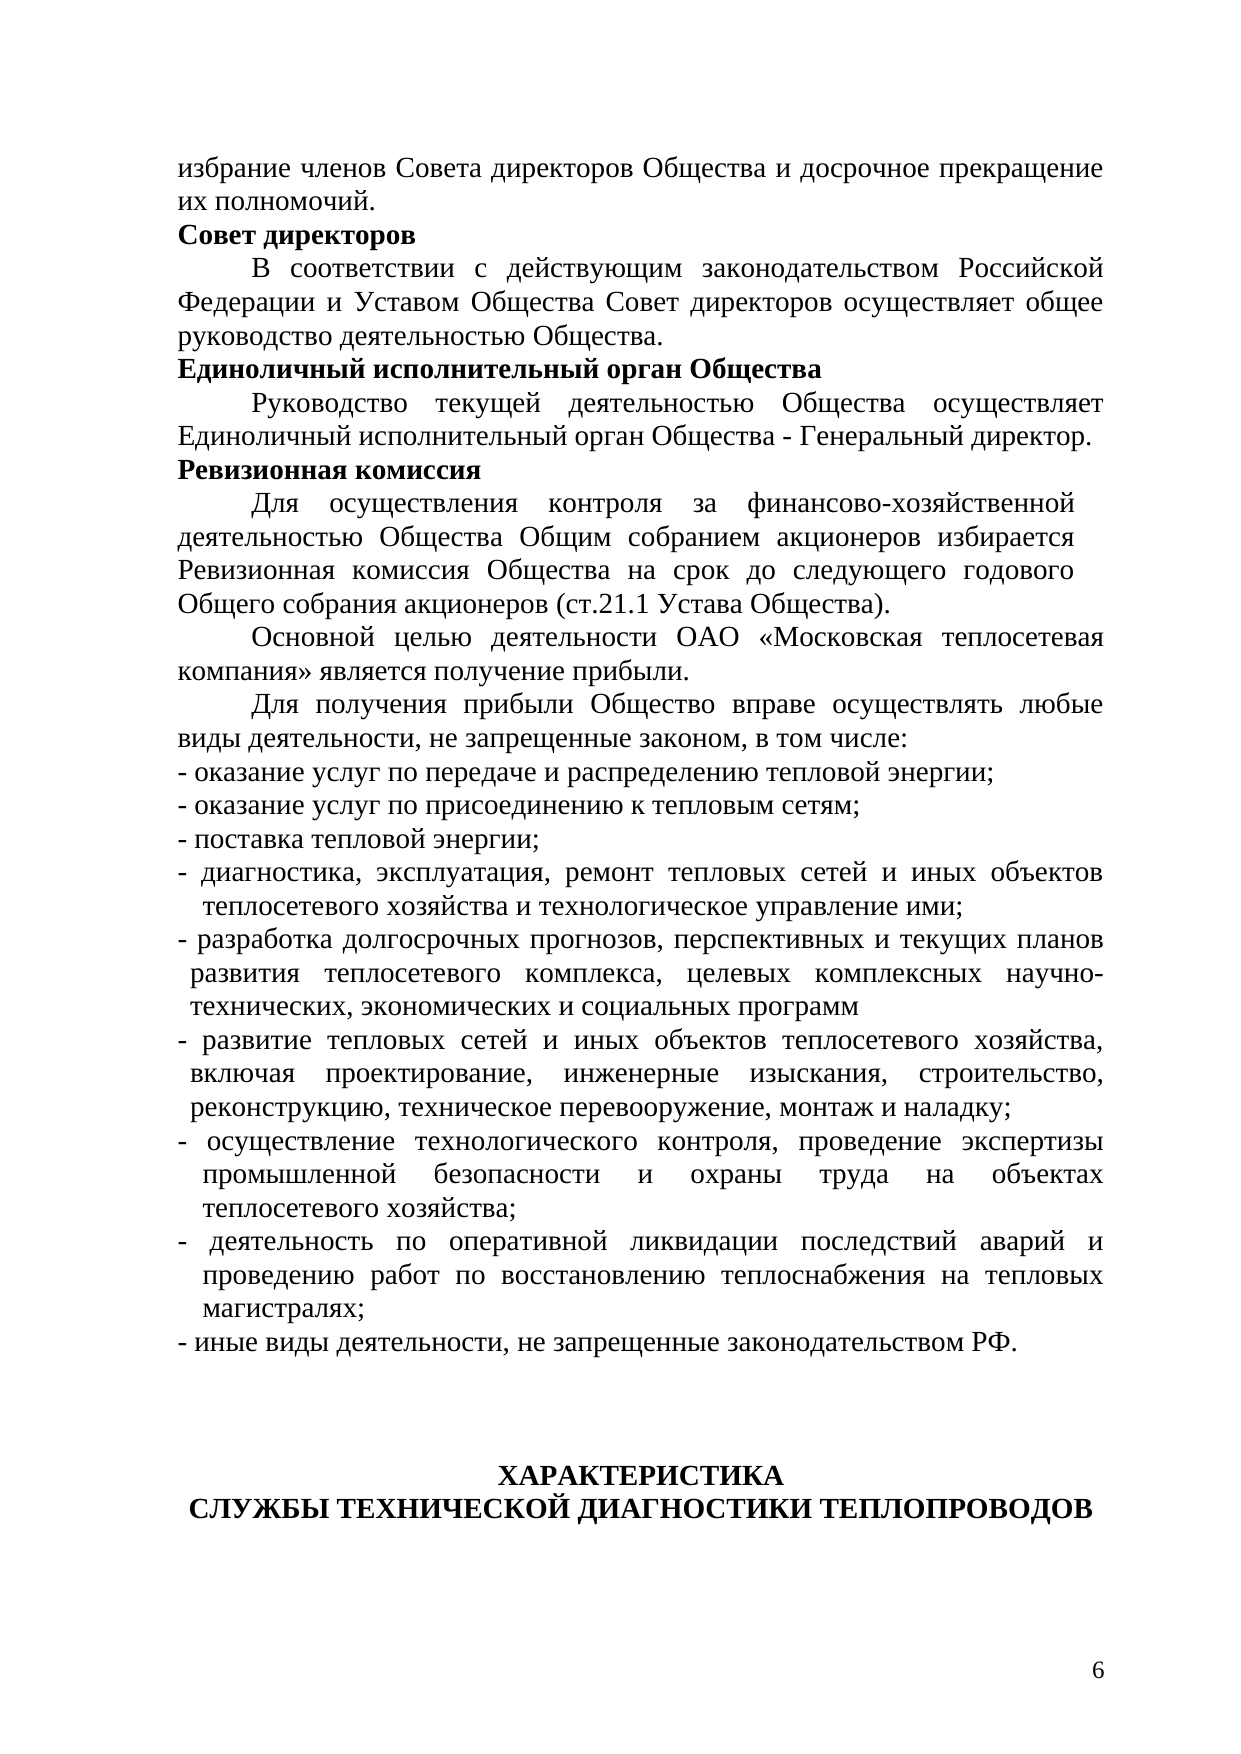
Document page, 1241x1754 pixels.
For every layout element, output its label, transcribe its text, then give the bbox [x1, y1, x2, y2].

text - поставка тепловой энергии; [177, 821, 1104, 854]
text - иные виды деятельности, не запрещенные законодательством РФ. [177, 1324, 1104, 1357]
text Руководство текущей деятельностью Общества осуществляет Единоличный исполнительный орган Общества - Генеральный директор. [177, 385, 1104, 452]
text - диагностика, эксплуатация, ремонт тепловых сетей и иных объектов теплосетевого хозяйства и технологическое управление ими; [177, 854, 1104, 921]
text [177, 150, 1104, 217]
text - оказание услуг по присоединению к тепловым сетям; [177, 787, 1104, 821]
text Основной целью деятельности ОАО «Московская теплосетевая компания» является получение прибыли. [177, 619, 1104, 687]
text - оказание услуг по передаче и распределению тепловой энергии; [177, 754, 1104, 787]
text - развитие тепловых сетей и иных объектов теплосетевого хозяйства, включая проектирование, инженерные изыскания, строительство, реконструкцию, техническое перевооружение, монтаж и наладку; [177, 1022, 1104, 1123]
text - разработка долгосрочных прогнозов, перспективных и текущих планов развития теплосетевого комплекса, целевых комплексных научно-технических, экономических и социальных программ [177, 921, 1104, 1022]
text Совет директоров [177, 217, 1104, 251]
text Для осуществления контроля за финансово-хозяйственной деятельностью Общества Общим собранием акционеров избирается Ревизионная комиссия Общества на срок до следующего годового Общего собрания акционеров (ст.21.1 Устава Общества). [177, 485, 1075, 619]
text - деятельность по оперативной ликвидации последствий аварий и проведению работ по восстановлению теплоснабжения на тепловых магистралях; [177, 1223, 1104, 1324]
text Ревизионная комиссия [177, 452, 1104, 485]
text - осуществление технологического контроля, проведение экспертизы промышленной безопасности и охраны труда на объектах теплосетевого хозяйства; [177, 1123, 1104, 1223]
text Для получения прибыли Общество вправе осуществлять любые виды деятельности, не запрещенные законом, в том числе: [177, 687, 1104, 754]
text Единоличный исполнительный орган Общества [177, 351, 1104, 385]
text В соответствии с действующим законодательством Российской Федерации и Уставом Общества Совет директоров осуществляет общее руководство деятельностью Общества. [177, 251, 1104, 351]
text ХАРАКТЕРИСТИКА [177, 1458, 1104, 1492]
text СЛУЖБЫ ТЕХНИЧЕСКОЙ ДИАГНОСТИКИ ТЕПЛОПРОВОДОВ [177, 1492, 1104, 1525]
